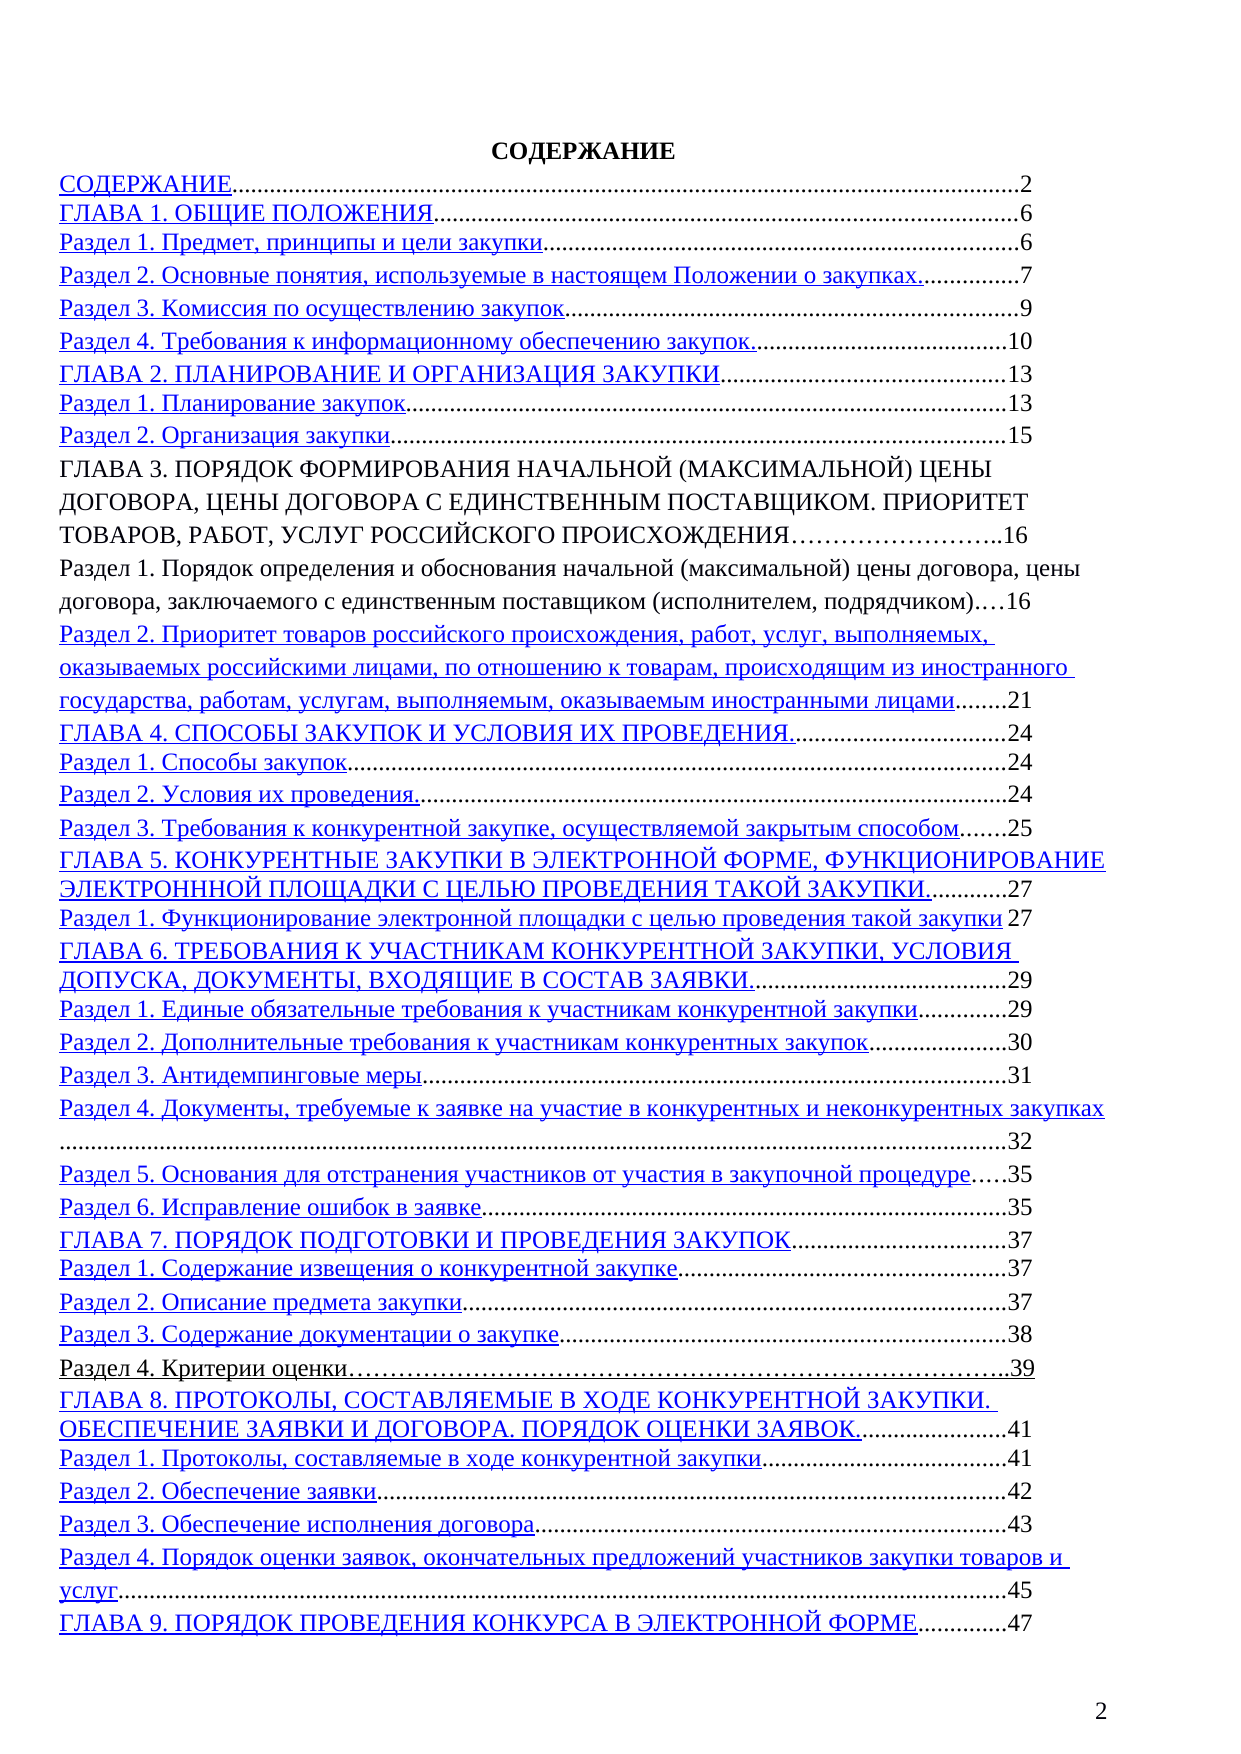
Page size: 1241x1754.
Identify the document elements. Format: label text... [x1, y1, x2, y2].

text Раздел 2. Дополнительные требования к участникам конкурентных закупок 30 [59, 1027, 1107, 1055]
text ГЛАВА 9. ПОРЯДОК ПРОВЕДЕНИЯ КОНКУРСА В ЭЛЕКТРОННОЙ ФОРМЕ 47 [59, 1608, 1107, 1637]
text ГЛАВА 5. КОНКУРЕНТНЫЕ ЗАКУПКИ В ЭЛЕКТРОННОЙ ФОРМЕ, ФУНКЦИОНИРОВАНИЕ ЭЛЕКТРОНННОЙ ПЛОЩАДКИ С ЦЕЛЬЮ ПРОВЕДЕНИЯ ТАКОЙ ЗАКУПКИ. 27 [59, 846, 1107, 903]
text Раздел 3. Антидемпинговые меры 31 [59, 1060, 1107, 1088]
text Раздел 1. Содержание извещения о конкурентной закупке 37 [59, 1253, 1107, 1282]
text Раздел 5. Основания для отстранения участников от участия в закупочной процедуре 35 [59, 1159, 1107, 1187]
text ГЛАВА 4. СПОСОБЫ ЗАКУПОК И УСЛОВИЯ ИХ ПРОВЕДЕНИЯ. 24 [59, 718, 1107, 747]
text ГЛАВА 1. ОБЩИЕ ПОЛОЖЕНИЯ 6 [59, 198, 1107, 227]
text Раздел 1. Протоколы, составляемые в ходе конкурентной закупки 41 [59, 1443, 1107, 1472]
text Раздел 4. Критерии оценки……………………………………………………………………..39 [59, 1353, 1107, 1381]
text Раздел 3. Содержание документации о закупке 38 [59, 1319, 1107, 1348]
text Раздел 1. Планирование закупок 13 [59, 388, 1107, 416]
text Раздел 1. Функционирование электронной площадки с целью проведения такой закупки 27 [59, 903, 1107, 932]
text Раздел 1. Порядок определения и обоснования начальной (максимальной) цены договора, цены договора, заключаемого с единственным поставщиком (исполнителем, подрядчиком).…16 [59, 553, 1107, 614]
text Раздел 1. Единые обязательные требования к участникам конкурентной закупки 29 [59, 994, 1107, 1022]
text Раздел 4. Порядок оценки заявок, окончательных предложений участников закупки товаров и услуг 45 [59, 1542, 1107, 1604]
text ГЛАВА 3. ПОРЯДОК ФОРМИРОВАНИЯ НАЧАЛЬНОЙ (МАКСИМАЛЬНОЙ) ЦЕНЫ ДОГОВОРА, ЦЕНЫ ДОГОВОРА С ЕДИНСТВЕННЫМ ПОСТАВЩИКОМ. ПРИОРИТЕТ ТОВАРОВ, РАБОТ, УСЛУГ РОССИЙСКОГО ПРОИСХОЖДЕНИЯ……………………..16 [59, 454, 1107, 548]
text Раздел 2. Основные понятия, используемые в настоящем Положении о закупках. 7 [59, 260, 1107, 288]
text Раздел 4. Требования к информационному обеспечению закупок. 10 [59, 326, 1107, 354]
text Раздел 3. Обеспечение исполнения договора 43 [59, 1509, 1107, 1538]
text Раздел 2. Приоритет товаров российского происхождения, работ, услуг, выполняемых, оказываемых российскими лицами, по отношению к товарам, происходящим из иностранного государства, работам, услугам, выполняемым, оказываемым иностранными лицами 21 [59, 619, 1107, 713]
text ГЛАВА 6. ТРЕБОВАНИЯ К УЧАСТНИКАМ КОНКУРЕНТНОЙ ЗАКУПКИ, УСЛОВИЯ ДОПУСКА, ДОКУМЕНТЫ, ВХОДЯЩИЕ В СОСТАВ ЗАЯВКИ. 29 [59, 936, 1107, 994]
text Раздел 6. Исправление ошибок в заявке 35 [59, 1192, 1107, 1221]
text Раздел 1. Способы закупок 24 [59, 747, 1107, 775]
text СОДЕРЖАНИЕ [59, 136, 1107, 165]
text ГЛАВА 8. ПРОТОКОЛЫ, СОСТАВЛЯЕМЫЕ В ХОДЕ КОНКУРЕНТНОЙ ЗАКУПКИ. ОБЕСПЕЧЕНИЕ ЗАЯВКИ И ДОГОВОРА. ПОРЯДОК ОЦЕНКИ ЗАЯВОК. 41 [59, 1386, 1107, 1443]
text Раздел 2. Условия их проведения. 24 [59, 779, 1107, 808]
text СОДЕРЖАНИЕ 2 [59, 169, 1107, 198]
text Раздел 2. Организация закупки 15 [59, 421, 1107, 449]
text Раздел 1. Предмет, принципы и цели закупки 6 [59, 227, 1107, 256]
text ГЛАВА 2. ПЛАНИРОВАНИЕ И ОРГАНИЗАЦИЯ ЗАКУПКИ 13 [59, 359, 1107, 388]
text Раздел 2. Описание предмета закупки 37 [59, 1287, 1107, 1315]
text Раздел 3. Комиссия по осуществлению закупок 9 [59, 293, 1107, 322]
text ГЛАВА 7. ПОРЯДОК ПОДГОТОВКИ И ПРОВЕДЕНИЯ ЗАКУПОК 37 [59, 1225, 1107, 1253]
text Раздел 4. Документы, требуемые к заявке на участие в конкурентных и неконкурентных закупках 32 [59, 1093, 1107, 1154]
text Раздел 3. Требования к конкурентной закупке, осуществляемой закрытым способом 25 [59, 813, 1107, 841]
text Раздел 2. Обеспечение заявки 42 [59, 1476, 1107, 1505]
